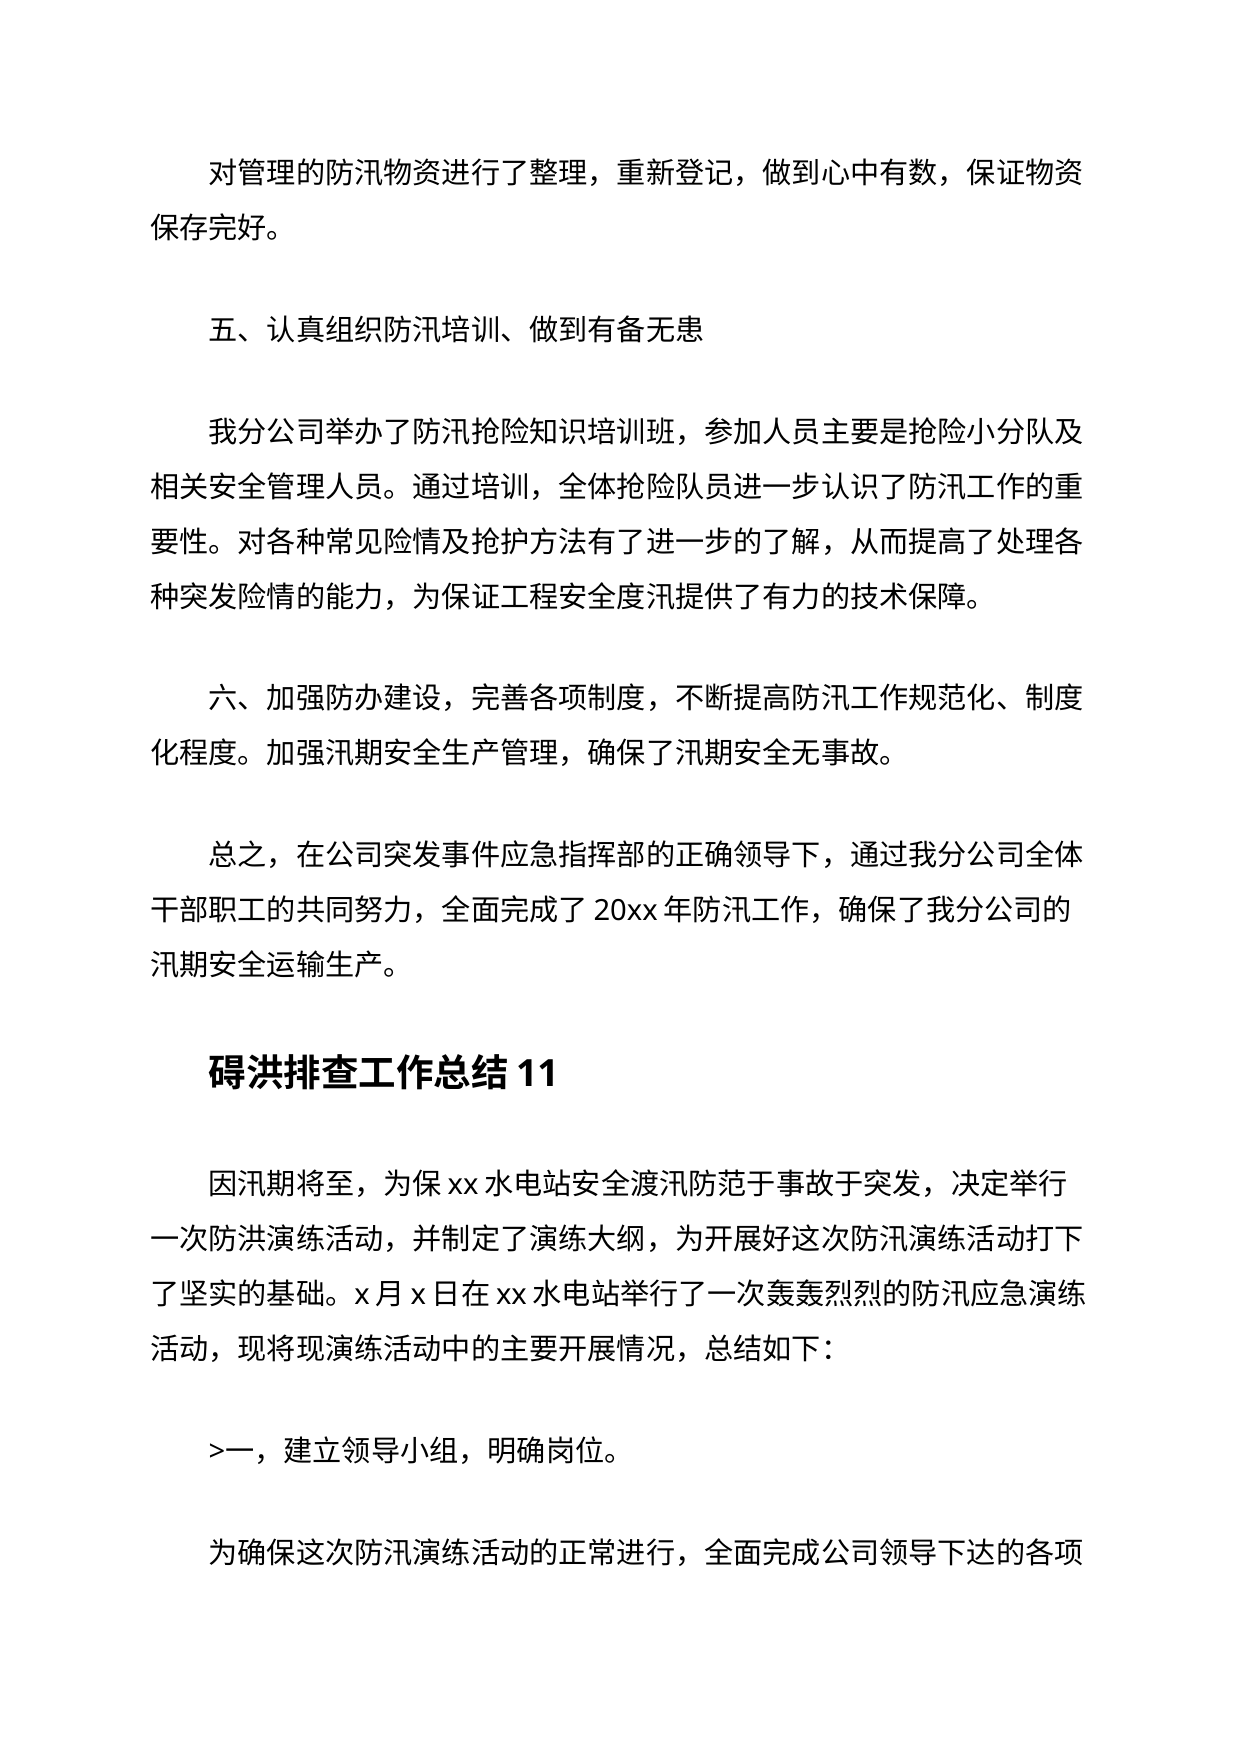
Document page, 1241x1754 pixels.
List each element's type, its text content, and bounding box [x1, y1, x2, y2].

text 我分公司举办了防汛抢险知识培训班，参加人员主要是抢险小分队及相关安全管理人员。通过培训，全体抢险队员进一步认识了防汛工作的重要性。对各种常见险情及抢护方法有了进一步的了解，从而提高了处理各种突发险情的能力，为保证工程安全度汛提供了有力的技术保障。 [150, 408, 1090, 615]
text 五、认真组织防汛培训、做到有备无患 [150, 307, 1090, 349]
text 六、加强防办建设，完善各项制度，不断提高防汛工作规范化、制度化程度。加强汛期安全生产管理，确保了汛期安全无事故。 [150, 675, 1090, 772]
text >一，建立领导小组，明确岗位。 [150, 1427, 1090, 1470]
text 因汛期将至，为保xx水电站安全渡汛防范于事故于突发，决定举行一次防洪演练活动，并制定了演练大纲，为开展好这次防汛演练活动打下了坚实的基础。x月x日在xx水电站举行了一次轰轰烈烈的防汛应急演练活动，现将现演练活动中的主要开展情况，总结如下： [150, 1161, 1090, 1368]
text 对管理的防汛物资进行了整理，重新登记，做到心中有数，保证物资保存完好。 [150, 150, 1090, 247]
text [150, 1529, 1090, 1572]
text 碍洪排查工作总结11 [150, 1043, 1090, 1098]
text 总之，在公司突发事件应急指挥部的正确领导下，通过我分公司全体干部职工的共同努力，全面完成了20xx年防汛工作，确保了我分公司的汛期安全运输生产。 [150, 832, 1090, 984]
